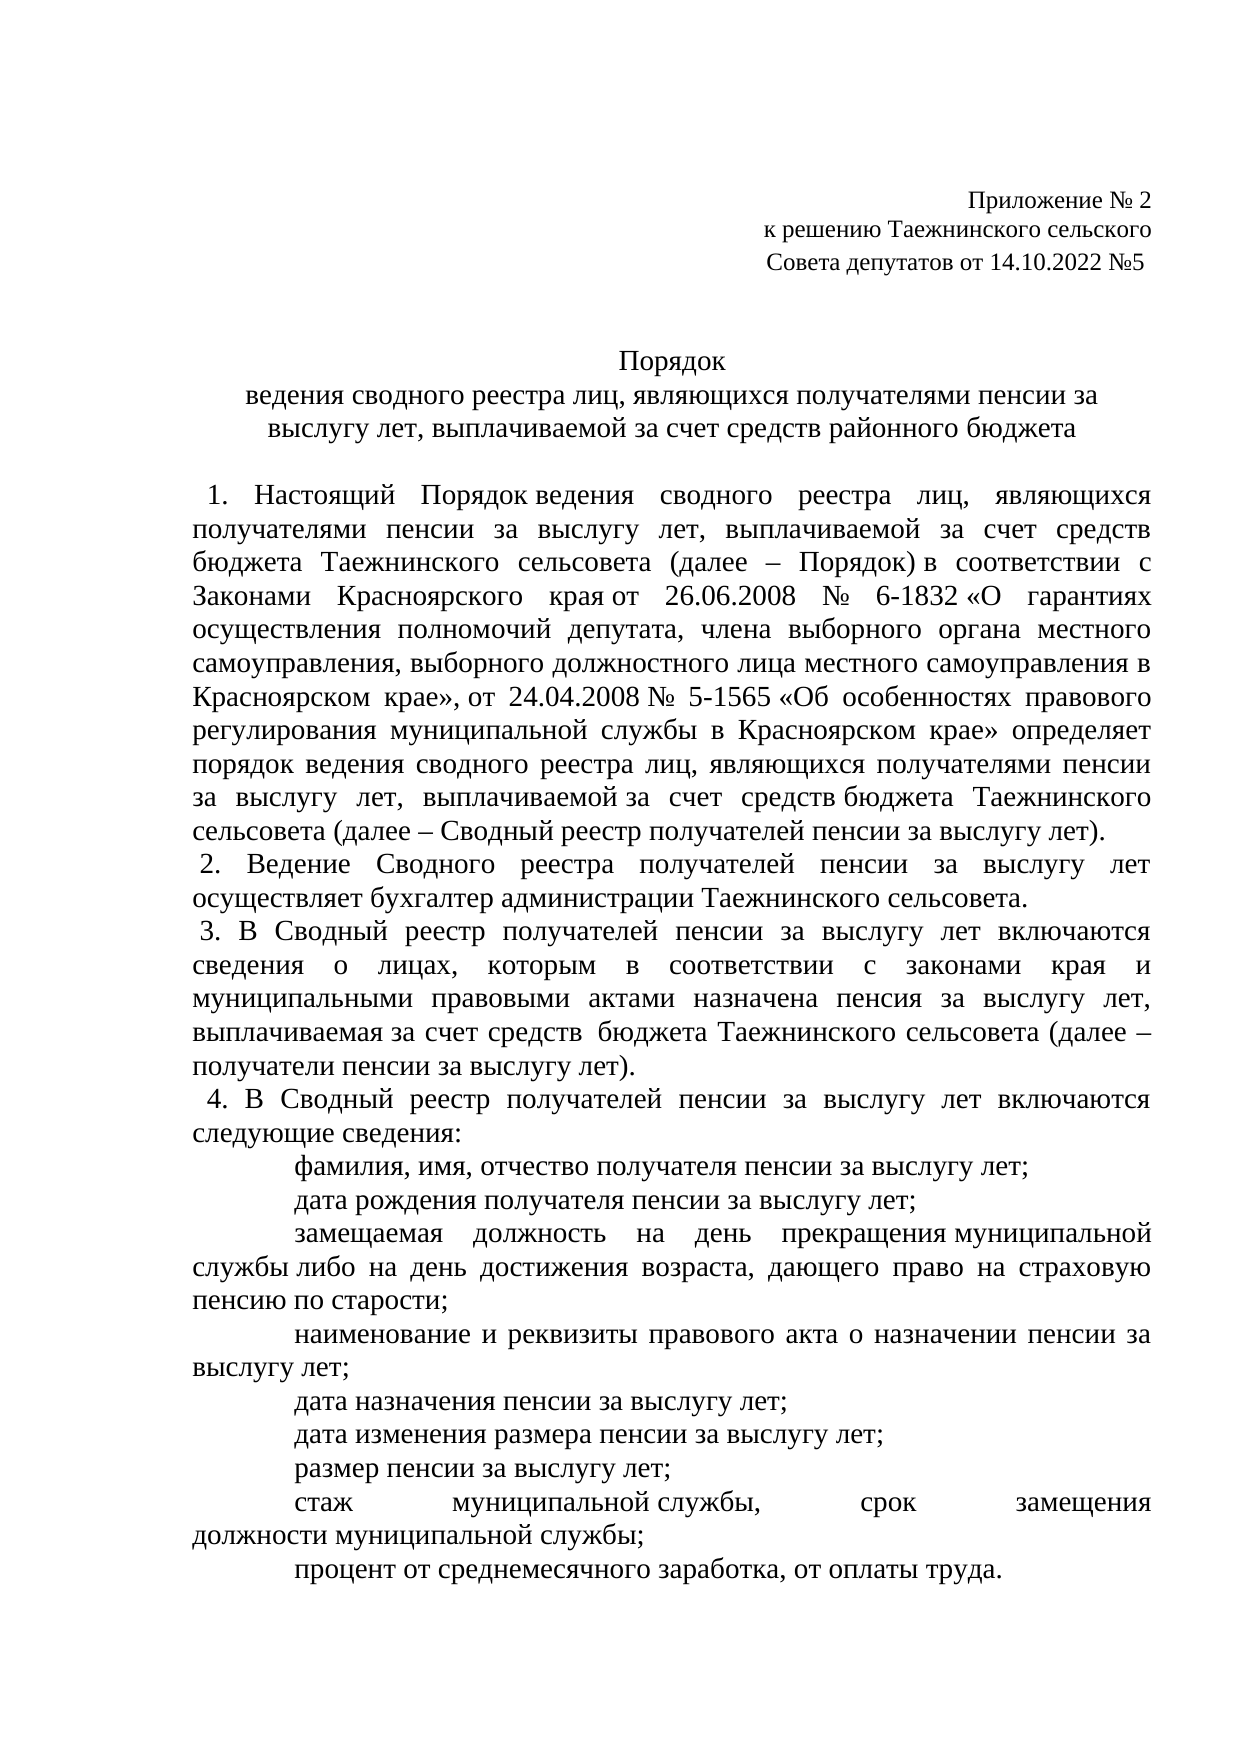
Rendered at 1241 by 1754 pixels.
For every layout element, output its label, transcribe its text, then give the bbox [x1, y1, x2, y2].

text фамилия, имя, отчество получателя пенсии за выслугу лет; [192, 1148, 1152, 1182]
text Приложение № 2 [192, 152, 1152, 214]
text Совета депутатов от 14.10.2022 №5 [192, 243, 1152, 276]
text Порядок [192, 343, 1152, 377]
text ведения сводного реестра лиц, являющихся получателями пенсии за выслугу лет, выплачиваемой за счет средств районного бюджета [192, 377, 1152, 444]
text замещаемая должность на день прекращения муниципальной службы либо на день достижения возраста, дающего право на страховую пенсию по старости; [192, 1215, 1152, 1316]
text 3. В Сводный реестр получателей пенсии за выслугу лет включаются сведения о лицах, которым в соответствии с законами края и муниципальными правовыми актами назначена пенсия за выслугу лет, выплачиваемая за счет средств бюджета Таежнинского сельсовета (далее – получатели пенсии за выслугу лет). [192, 913, 1152, 1081]
text 4. В Сводный реестр получателей пенсии за выслугу лет включаются следующие сведения: [192, 1081, 1152, 1148]
text стаж муниципальной службы, срок замещения должности муниципальной службы; [192, 1484, 1152, 1551]
text дата рождения получателя пенсии за выслугу лет; [192, 1182, 1152, 1215]
text 2. Ведение Сводного реестра получателей пенсии за выслугу лет осуществляет бухгалтер администрации Таежнинского сельсовета. [192, 846, 1152, 913]
text дата назначения пенсии за выслугу лет; [192, 1383, 1152, 1417]
text дата изменения размера пенсии за выслугу лет; [192, 1417, 1152, 1450]
text процент от среднемесячного заработка, от оплаты труда. [192, 1551, 1152, 1584]
text наименование и реквизиты правового акта о назначении пенсии за выслугу лет; [192, 1316, 1152, 1383]
text к решению Таежнинского сельского [192, 214, 1152, 243]
text 1. Настоящий Порядок ведения сводного реестра лиц, являющихся получателями пенсии за выслугу лет, выплачиваемой за счет средств бюджета Таежнинского сельсовета (далее – Порядок) в соответствии с Законами Красноярского края от 26.06.2008 № 6-1832 «О гарантиях осуществления полномочий депутата, члена выборного органа местного самоуправления, выборного должностного лица местного самоуправления в Красноярском крае», от 24.04.2008 № 5-1565 «Об особенностях правового регулирования муниципальной службы в Красноярском крае» определяет порядок ведения сводного реестра лиц, являющихся получателями пенсии за выслугу лет, выплачиваемой за счет средств бюджета Таежнинского сельсовета (далее – Сводный реестр получателей пенсии за выслугу лет). [192, 477, 1152, 846]
text размер пенсии за выслугу лет; [192, 1450, 1152, 1484]
